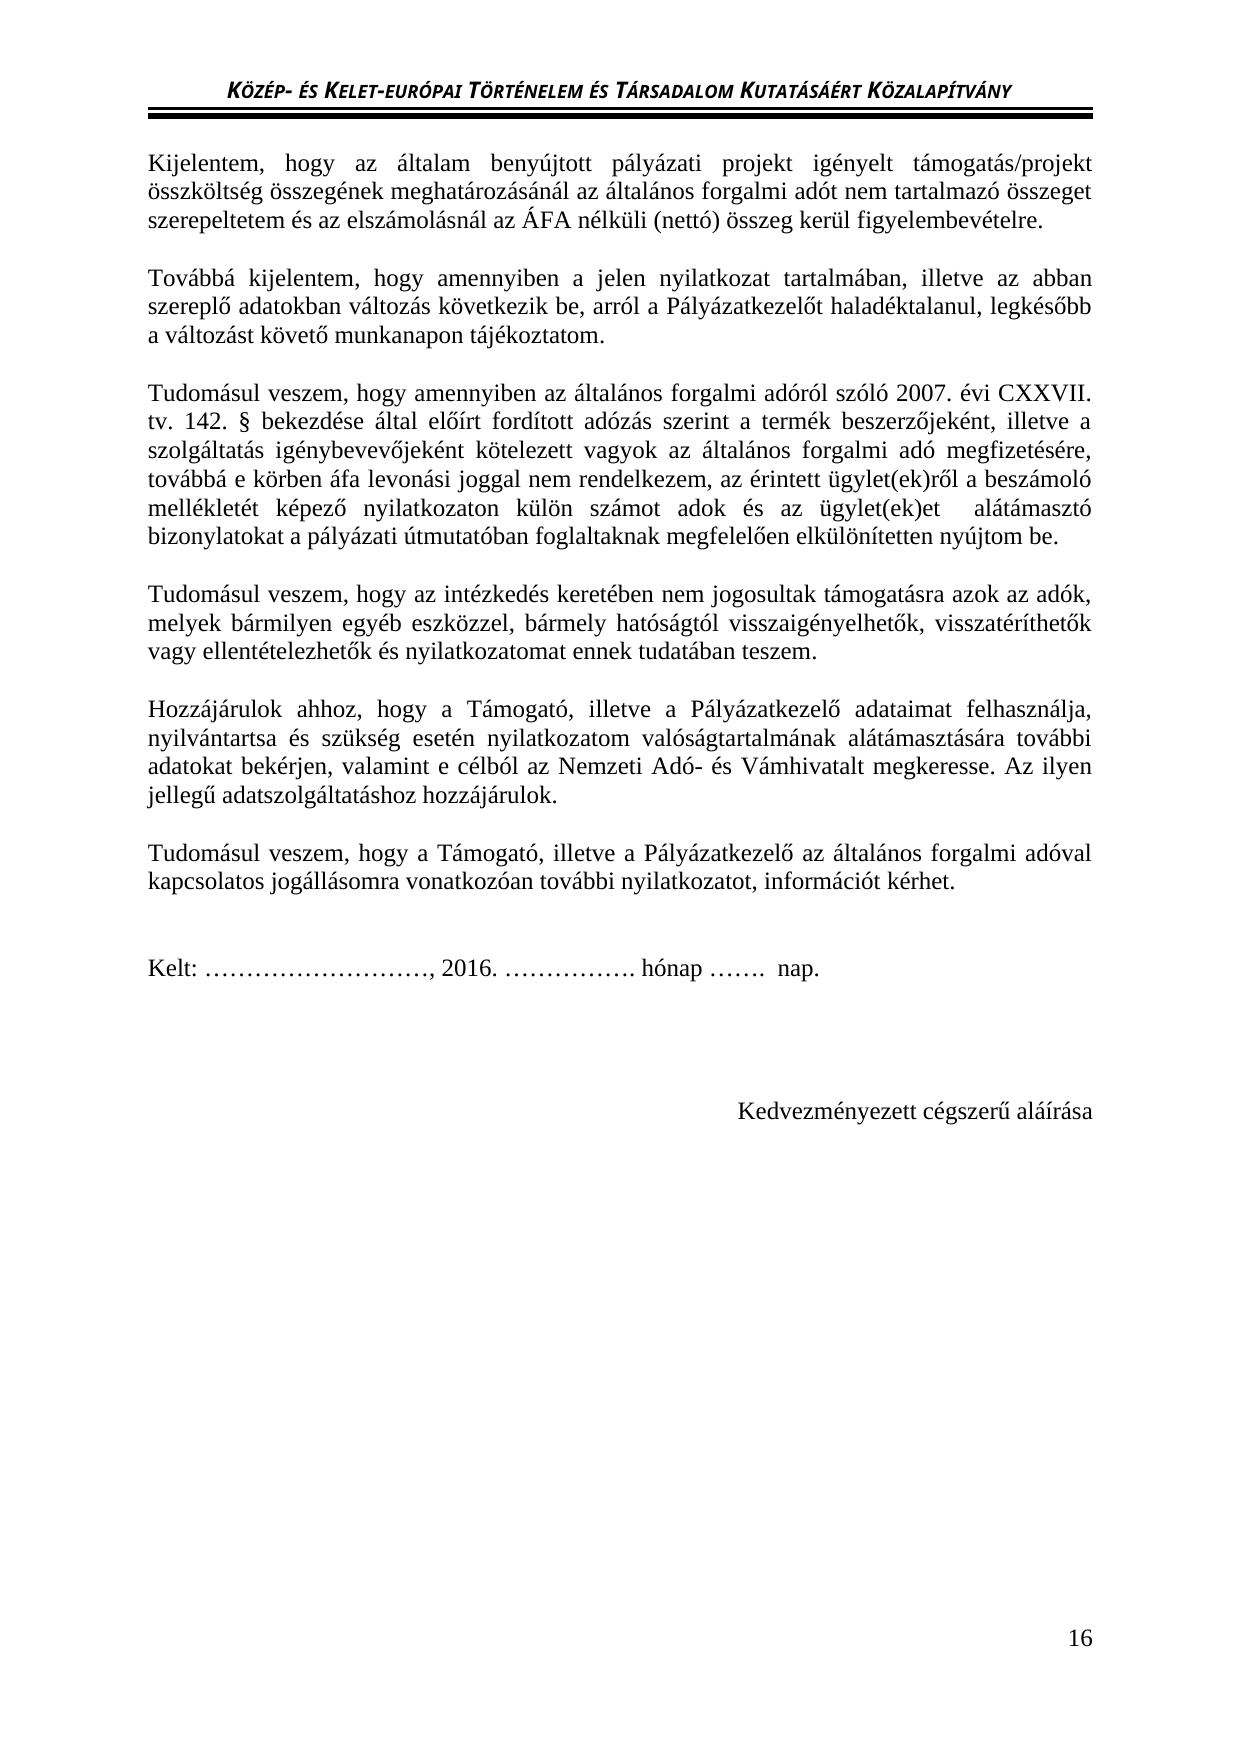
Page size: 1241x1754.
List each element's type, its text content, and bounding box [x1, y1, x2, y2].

text Tudomásul veszem, hogy a Támogató, illetve a Pályázatkezelő az általános forgalmi adóval kapcsolatos jogállásomra vonatkozóan további nyilatkozatot, információt kérhet. [148, 838, 1093, 895]
text Hozzájárulok ahhoz, hogy a Támogató, illetve a Pályázatkezelő adataimat felhasználja, nyilvántartsa és szükség esetén nyilatkozatom valóságtartalmának alátámasztására további adatokat bekérjen, valamint e célból az Nemzeti Adó- és Vámhivatalt megkeresse. Az ilyen jellegű adatszolgáltatáshoz hozzájárulok. [148, 694, 1093, 809]
text Tudomásul veszem, hogy az intézkedés keretében nem jogosultak támogatásra azok az adók, melyek bármilyen egyéb eszközzel, bármely hatóságtól visszaigényelhetők, visszatéríthetők vagy ellentételezhetők és nyilatkozatomat ennek tudatában teszem. [148, 579, 1093, 665]
text Tudomásul veszem, hogy amennyiben az általános forgalmi adóról szóló 2007. évi CXXVII. tv. 142. § bekezdése által előírt fordított adózás szerint a termék beszerzőjeként, illetve a szolgáltatás igénybevevőjeként kötelezett vagyok az általános forgalmi adó megfizetésére, továbbá e körben áfa levonási joggal nem rendelkezem, az érintett ügylet(ek)ről a beszámoló mellékletét képező nyilatkozaton külön számot adok és az ügylet(ek)et alátámasztó bizonylatokat a pályázati útmutatóban foglaltaknak megfelelően elkülönítetten nyújtom be. [148, 378, 1093, 550]
text Továbbá kijelentem, hogy amennyiben a jelen nyilatkozat tartalmában, illetve az abban szereplő adatokban változás következik be, arról a Pályázatkezelőt haladéktalanul, legkésőbb a változást követő munkanapon tájékoztatom. [148, 263, 1093, 349]
text Kijelentem, hogy az általam benyújtott pályázati projekt igényelt támogatás/projekt összköltség összegének meghatározásánál az általános forgalmi adót nem tartalmazó összeget szerepeltetem és az elszámolásnál az ÁFA nélküli (nettó) összeg kerül figyelembevételre. [148, 148, 1093, 234]
text Kelt: ………………………, 2016. ……………. hónap ……. nap. [148, 953, 1093, 981]
text Kedvezményezett cégszerű aláírása [148, 1096, 1093, 1125]
